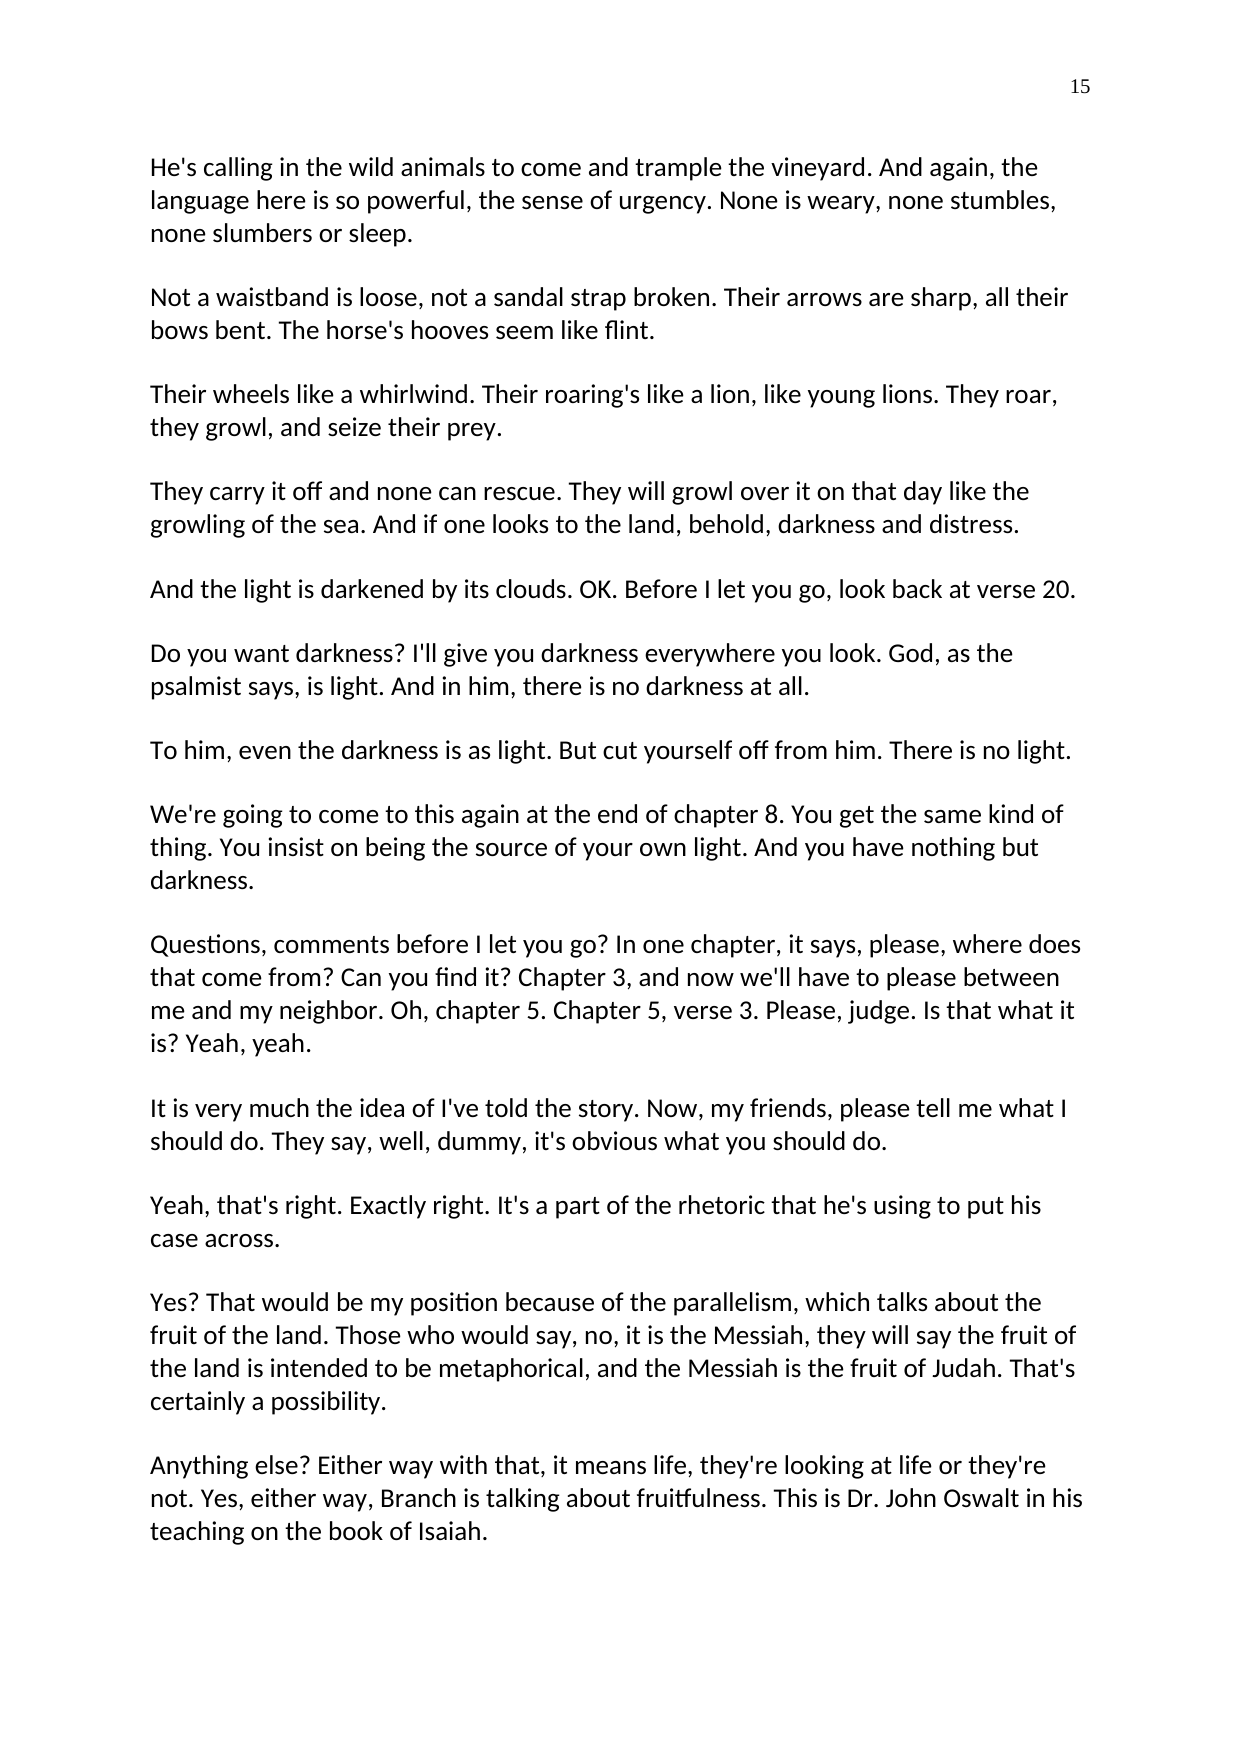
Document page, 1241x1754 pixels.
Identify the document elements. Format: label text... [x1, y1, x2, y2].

text Questions, comments before I let you go? In one chapter, it says, please, where does that come from? Can you find it? Chapter 3, and now we'll have to please between me and my neighbor. Oh, chapter 5. Chapter 5, verse 3. Please, judge. Is that what it is? Yeah, yeah. [150, 927, 1090, 1059]
text Do you want darkness? I'll give you darkness everywhere you look. God, as the psalmist says, is light. And in him, there is no darkness at all. [150, 636, 1090, 702]
text Not a waistband is loose, not a sandal strap broken. Their arrows are sharp, all their bows bent. The horse's hooves seem like flint. [150, 280, 1090, 346]
text Their wheels like a whirlwind. Their roaring's like a lion, like young lions. They roar, they growl, and seize their prey. [150, 377, 1090, 443]
text It is very much the idea of I've told the story. Now, my friends, please tell me what I should do. They say, well, dummy, it's obvious what you should do. [150, 1091, 1090, 1157]
text Anything else? Either way with that, it means life, they're looking at life or they're not. Yes, either way, Branch is talking about fruitfulness. This is Dr. John Oswalt in his teaching on the book of Isaiah. [150, 1448, 1090, 1547]
text To him, even the darkness is as light. But cut yourself off from him. There is no light. [150, 733, 1090, 766]
text Yes? That would be my position because of the parallelism, which talks about the fruit of the land. Those who would say, no, it is the Messiah, they will say the fruit of the land is intended to be metaphorical, and the Messiah is the fruit of Judah. That's certainly a possibility. [150, 1285, 1090, 1417]
text They carry it off and none can rescue. They will growl over it on that day like the growling of the sea. And if one looks to the land, behold, darkness and distress. [150, 474, 1090, 541]
text Yeah, that's right. Exactly right. It's a part of the rhetoric that he's using to put his case across. [150, 1188, 1090, 1254]
text And the light is darkened by its clouds. OK. Before I let you go, look back at verse 20. [150, 572, 1090, 605]
text We're going to come to this again at the end of chapter 8. You get the same kind of thing. You insist on being the source of your own light. And you have nothing but darkness. [150, 797, 1090, 896]
text He's calling in the wild animals to come and trample the vineyard. And again, the language here is so powerful, the sense of urgency. None is weary, none stumbles, none slumbers or sleep. [150, 150, 1090, 249]
